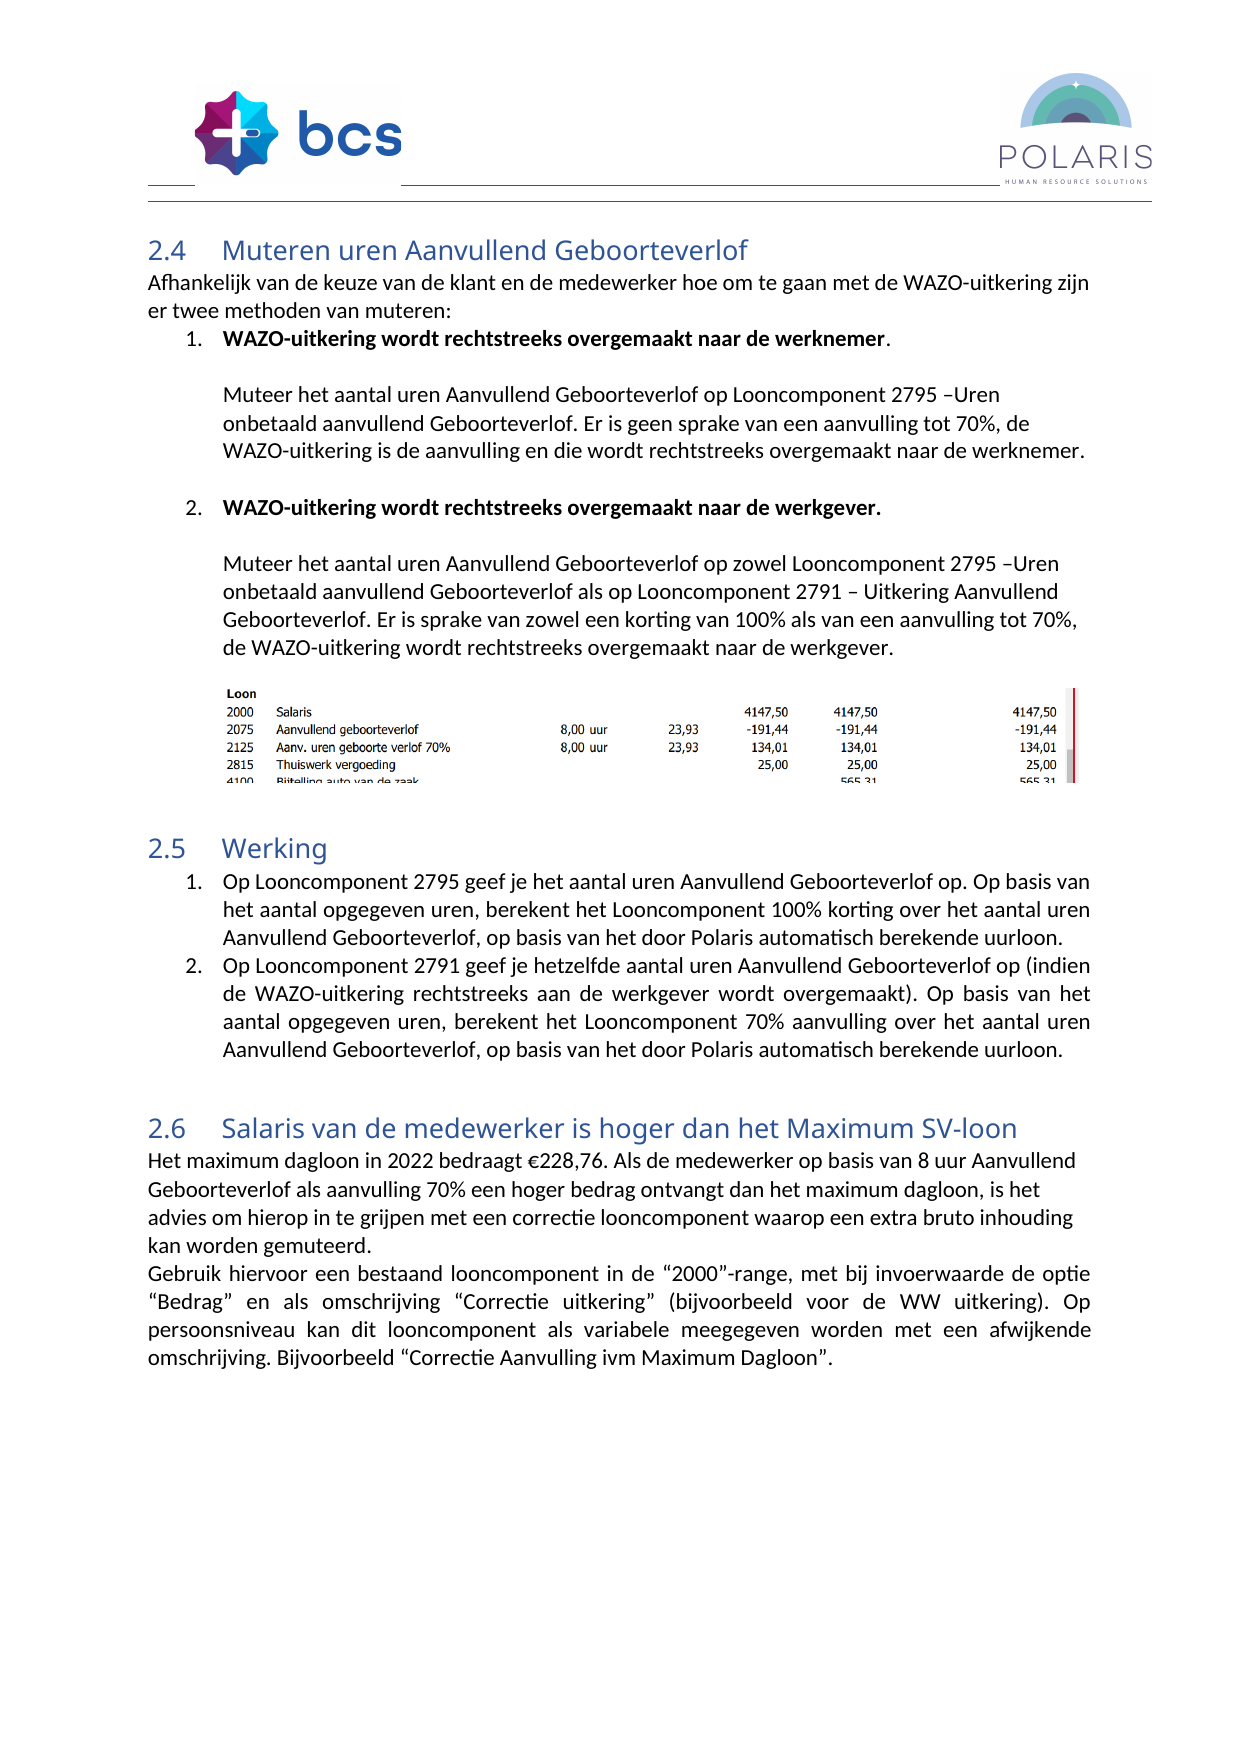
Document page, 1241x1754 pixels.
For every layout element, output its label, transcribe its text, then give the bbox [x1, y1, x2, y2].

subtitle 2.5 Werking [148, 830, 1093, 867]
list Op Looncomponent 2795 geef je het aantal uren Aanvullend Geboorteverlof op. Op basis van het aantal opgegeven uren, berekent het Looncomponent 100% korting over het aantal uren Aanvullend Geboorteverlof, op basis van het door Polaris automatisch berekende uurloon. [185, 867, 1093, 951]
text Gebruik hiervoor een bestaand looncomponent in de “2000”-range, met bij invoerwaarde de optie “Bedrag” en als omschrijving “Correctie uitkering” (bijvoorbeeld voor de WW uitkering). Op persoonsniveau kan dit looncomponent als variabele meegegeven worden met een afwijkende omschrijving. Bijvoorbeeld “Correctie Aanvulling ivm Maximum Dagloon”. [148, 1259, 1093, 1371]
picture [194, 83, 402, 184]
text Afhankelijk van de keuze van de klant en de medewerker hoe om te gaan met de WAZO-uitkering zijn er twee methoden van muteren: [148, 268, 1093, 324]
picture [222, 688, 1080, 783]
subtitle 2.4 Muteren uren Aanvullend Geboorteverlof [148, 232, 1093, 268]
list Op Looncomponent 2791 geef je hetzelfde aantal uren Aanvullend Geboorteverlof op (indien de WAZO-uitkering rechtstreeks aan de werkgever wordt overgemaakt). Op basis van het aantal opgegeven uren, berekent het Looncomponent 70% aanvulling over het aantal uren Aanvullend Geboorteverlof, op basis van het door Polaris automatisch berekende uurloon. [185, 951, 1093, 1063]
subtitle 2.6 Salaris van de medewerker is hoger dan het Maximum SV-loon Het maximum dagloon in 2022 bedraagt €228,76. Als de medewerker op basis van 8 uur Aanvullend Geboorteverlof als aanvulling 70% een hoger bedrag ontvangt dan het maximum dagloon, is het advies om hierop in te grijpen met een correctie looncomponent waarop een extra bruto inhouding kan worden gemuteerd. [148, 1110, 1093, 1259]
picture [1000, 73, 1152, 184]
list WAZO-uitkering wordt rechtstreeks overgemaakt naar de werknemer. Muteer het aantal uren Aanvullend Geboorteverlof op Looncomponent 2795 –Uren onbetaald aanvullend Geboorteverlof. Er is geen sprake van een aanvulling tot 70%, de WAZO-uitkering is de aanvulling en die wordt rechtstreeks overgemaakt naar de werknemer. [185, 324, 1093, 493]
